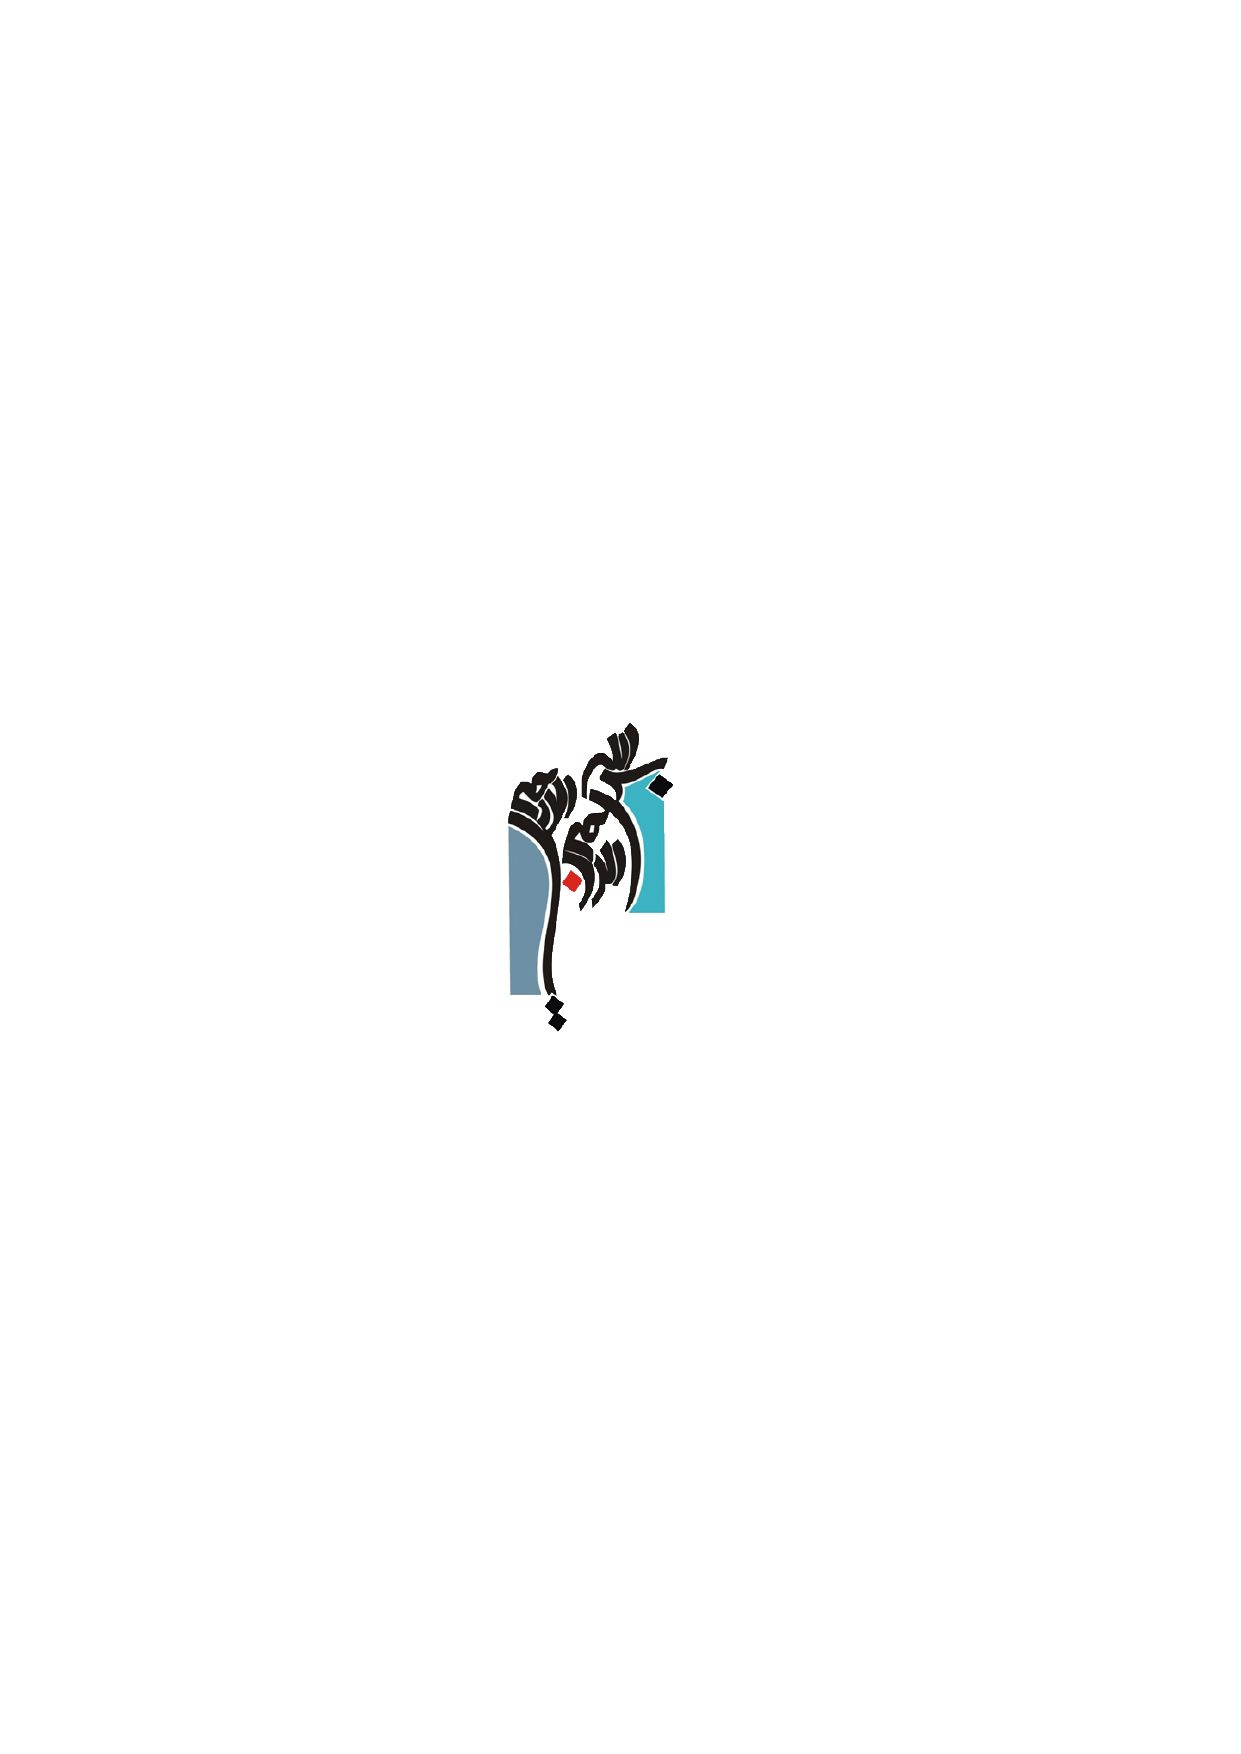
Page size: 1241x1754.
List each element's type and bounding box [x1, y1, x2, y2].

picture [507, 722, 674, 1032]
